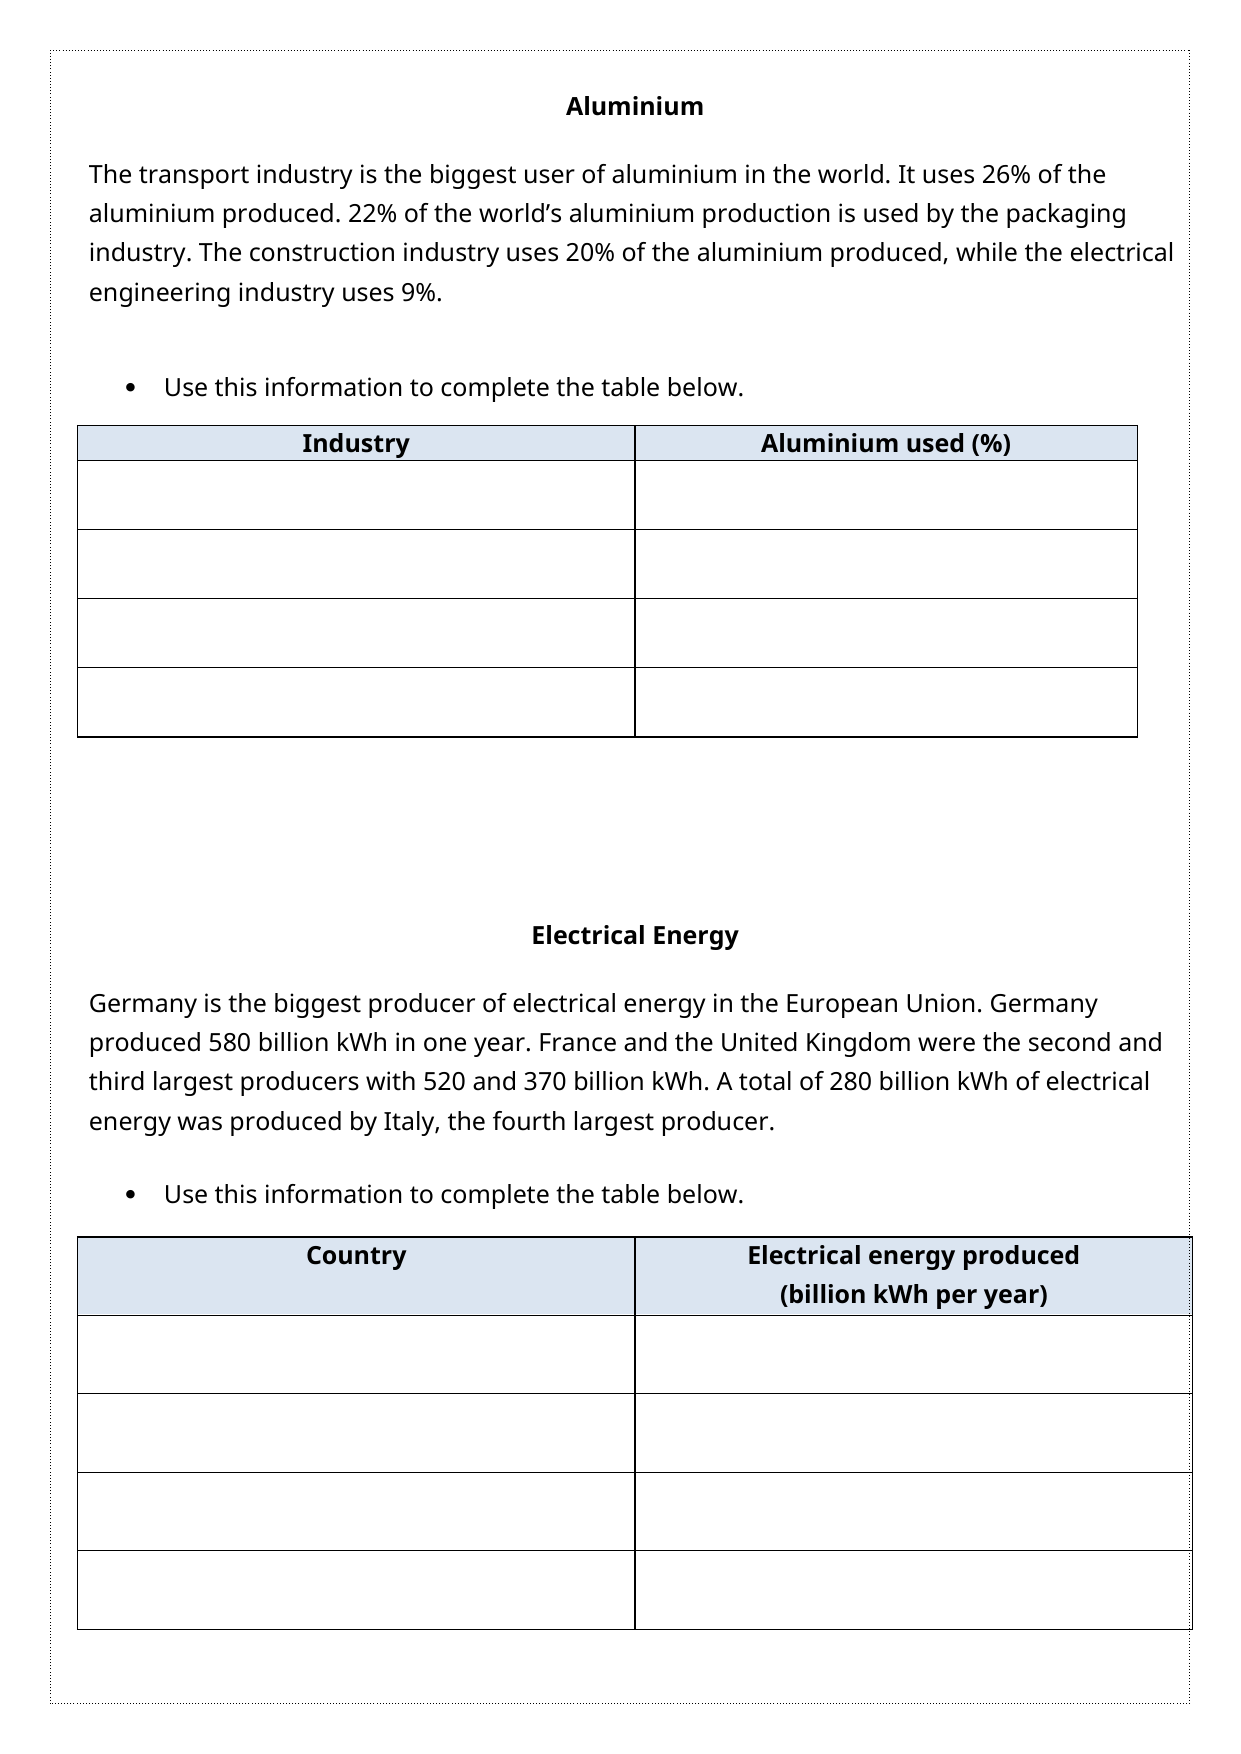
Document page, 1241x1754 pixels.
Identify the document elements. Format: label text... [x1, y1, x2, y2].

table_cell [78, 1394, 634, 1472]
table_cell [636, 530, 1137, 598]
table_header Industry [78, 426, 634, 460]
table_cell [636, 1316, 1192, 1393]
table_cell [636, 599, 1137, 667]
text The transport industry is the biggest user of aluminium in the world. It uses 26% of the aluminium produced. 22% of the world’s aluminium production is used by the packaging industry. The construction industry uses 20% of the aluminium produced, while the electrical engineering industry uses 9%. [89, 157, 1181, 344]
table_cell [78, 530, 634, 598]
text Electrical Energy [89, 917, 1181, 952]
table_header Country [78, 1238, 634, 1314]
table_cell [78, 668, 634, 736]
table_cell [78, 599, 634, 667]
text Germany is the biggest producer of electrical energy in the European Union. Germany produced 580 billion kWh in one year. France and the United Kingdom were the second and third largest producers with 520 and 370 billion kWh. A total of 280 billion kWh of electrical energy was produced by Italy, the fourth largest producer. [89, 986, 1181, 1137]
table_cell [78, 461, 634, 529]
list Use this information to complete the table below. [126, 1176, 1181, 1210]
table_cell [78, 1473, 634, 1550]
table_cell [78, 1316, 634, 1393]
text Aluminium [89, 89, 1181, 123]
list Use this information to complete the table below. [126, 370, 1181, 404]
table_cell [636, 1551, 1192, 1629]
table_header Aluminium used (%) [636, 426, 1137, 460]
table_cell [636, 668, 1137, 736]
table_cell [78, 1551, 634, 1629]
table_cell [636, 1473, 1192, 1550]
table_cell [636, 1394, 1192, 1472]
table_header Electrical energy produced (billion kWh per year) [636, 1238, 1192, 1314]
table_cell [636, 461, 1137, 529]
